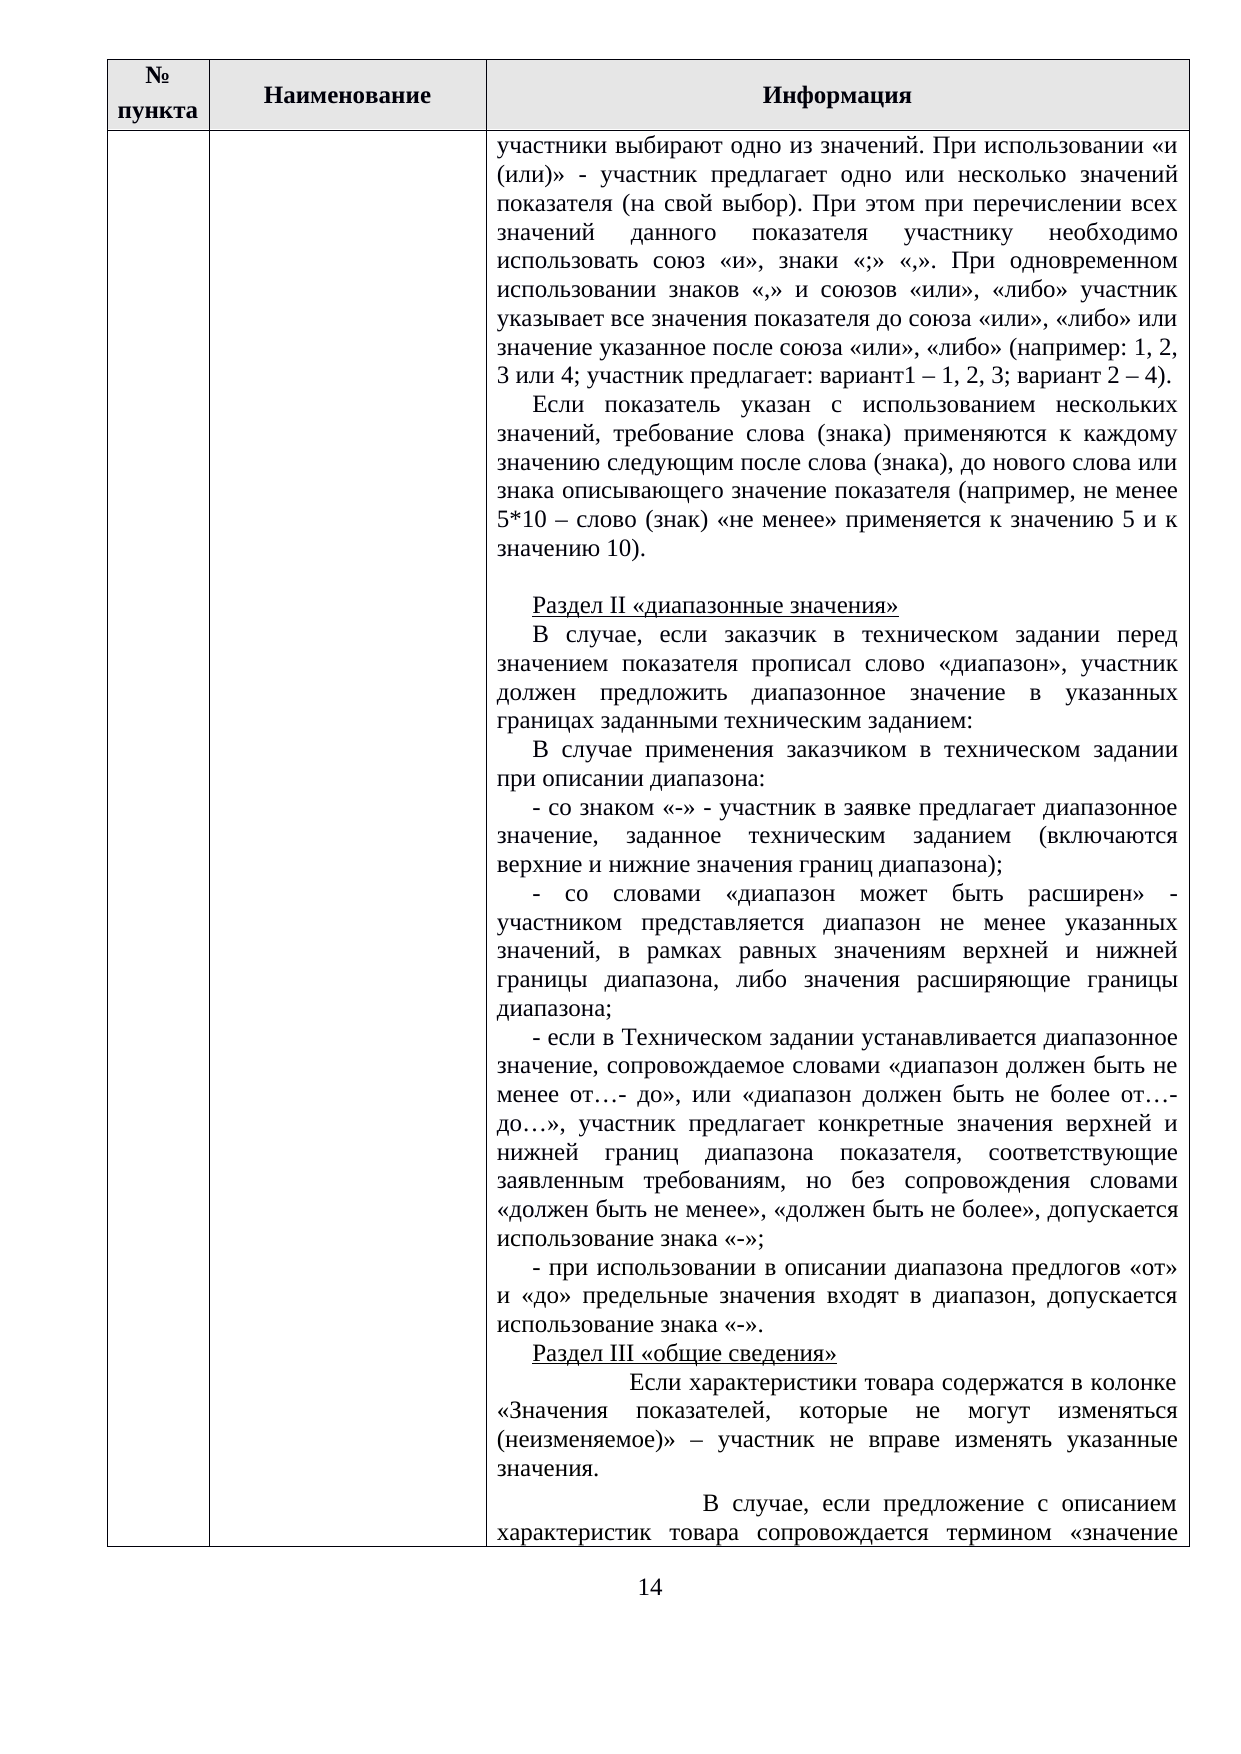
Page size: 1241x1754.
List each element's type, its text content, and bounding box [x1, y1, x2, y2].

table_header Наименование [210, 60, 486, 129]
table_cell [210, 131, 486, 1546]
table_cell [487, 131, 1189, 1546]
table_header Информация [487, 60, 1189, 129]
table_cell [108, 131, 209, 1546]
table_header № пункта [108, 60, 209, 129]
